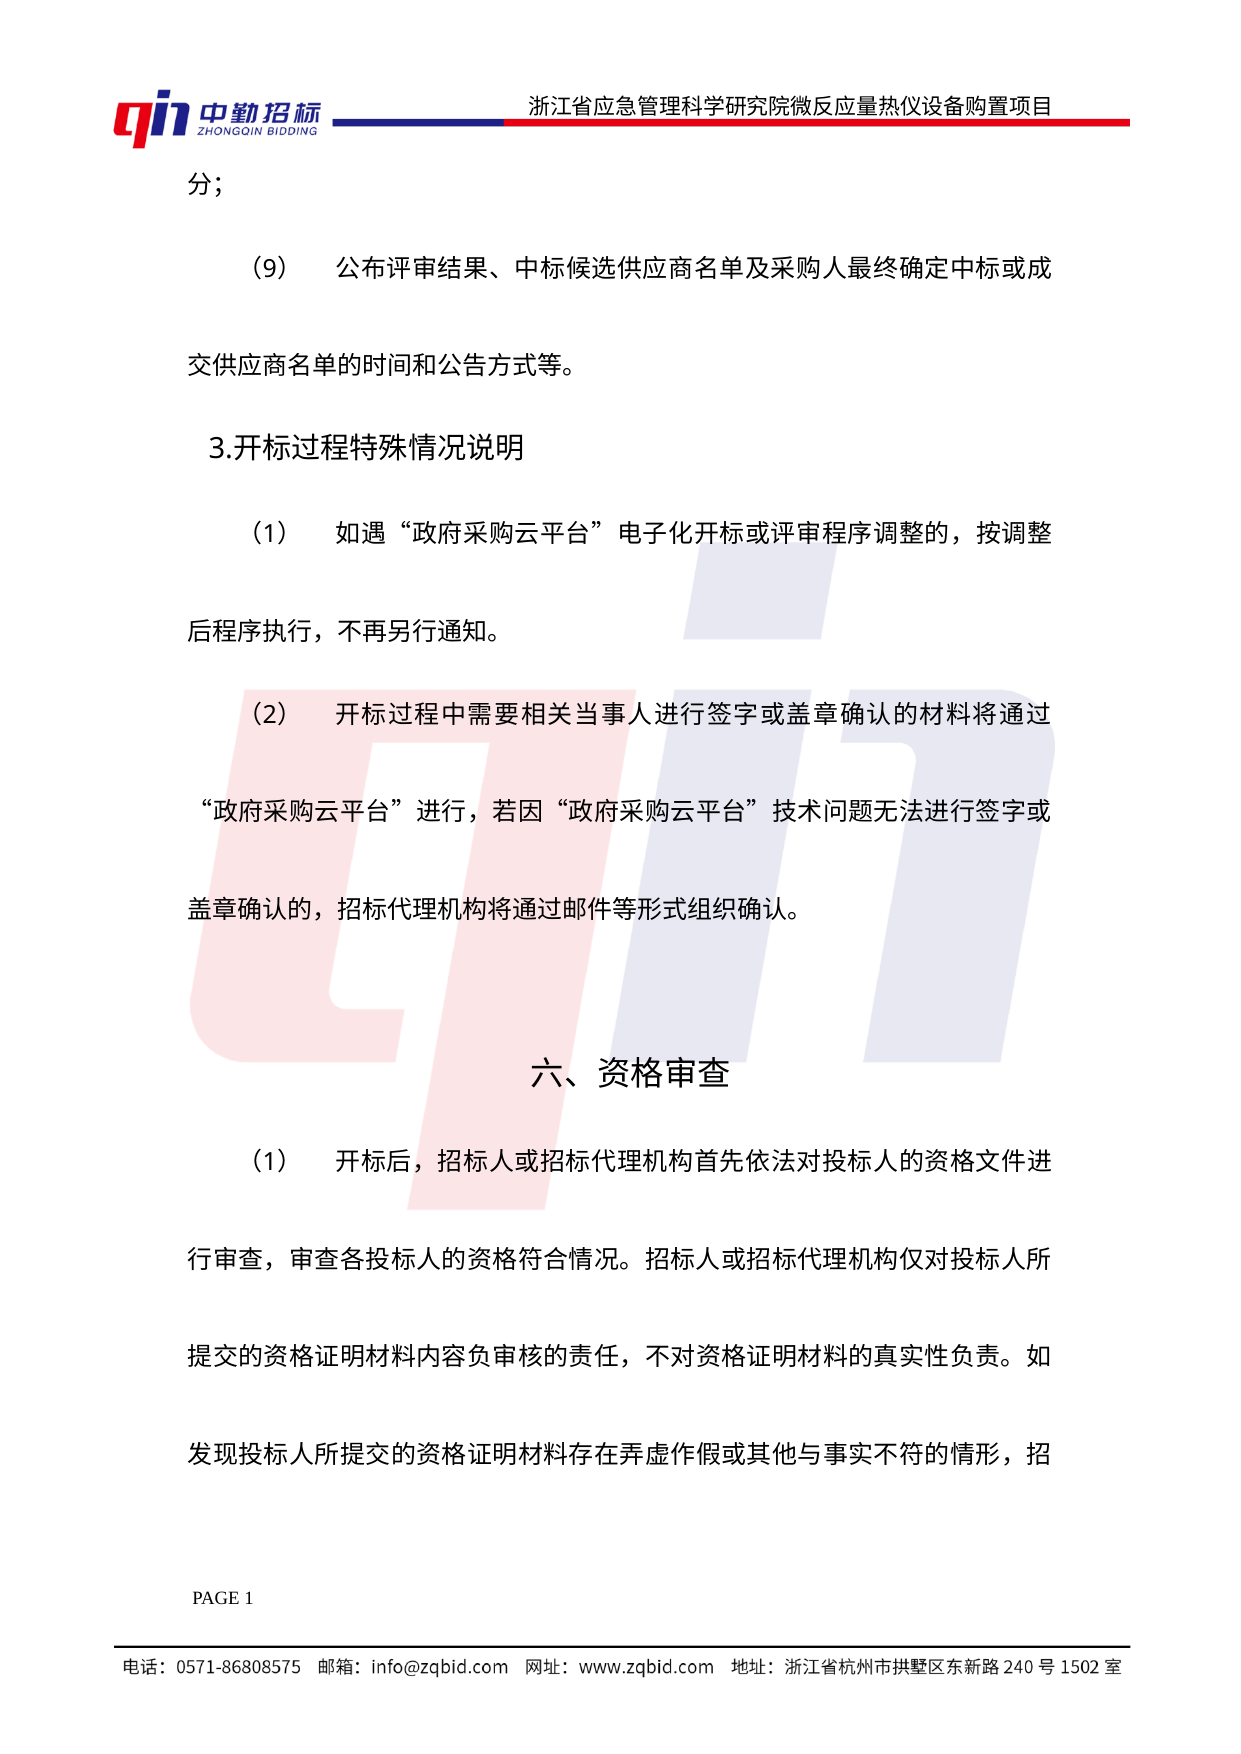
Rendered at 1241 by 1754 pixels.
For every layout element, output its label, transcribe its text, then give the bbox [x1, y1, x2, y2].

text 开标过程特殊情况说明 [187, 414, 1053, 479]
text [187, 151, 1053, 216]
picture [1, 0, 1241, 1753]
list 开标过程中需要相关当事人进行签字或盖章确认的材料将通过“政府采购云平台”进行，若因“政府采购云平台”技术问题无法进行签字或盖章确认的，招标代理机构将通过邮件等形式组织确认。 [187, 680, 1053, 940]
list 如遇“政府采购云平台”电子化开标或评审程序调整的，按调整后程序执行，不再另行通知。 [187, 499, 1053, 662]
text 资格审查 [208, 1040, 1053, 1105]
text 公布评审结果、中标候选供应商名单及采购人最终确定中标或成交供应商名单的时间和公告方式等。 [187, 234, 1053, 396]
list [187, 1127, 1053, 1485]
